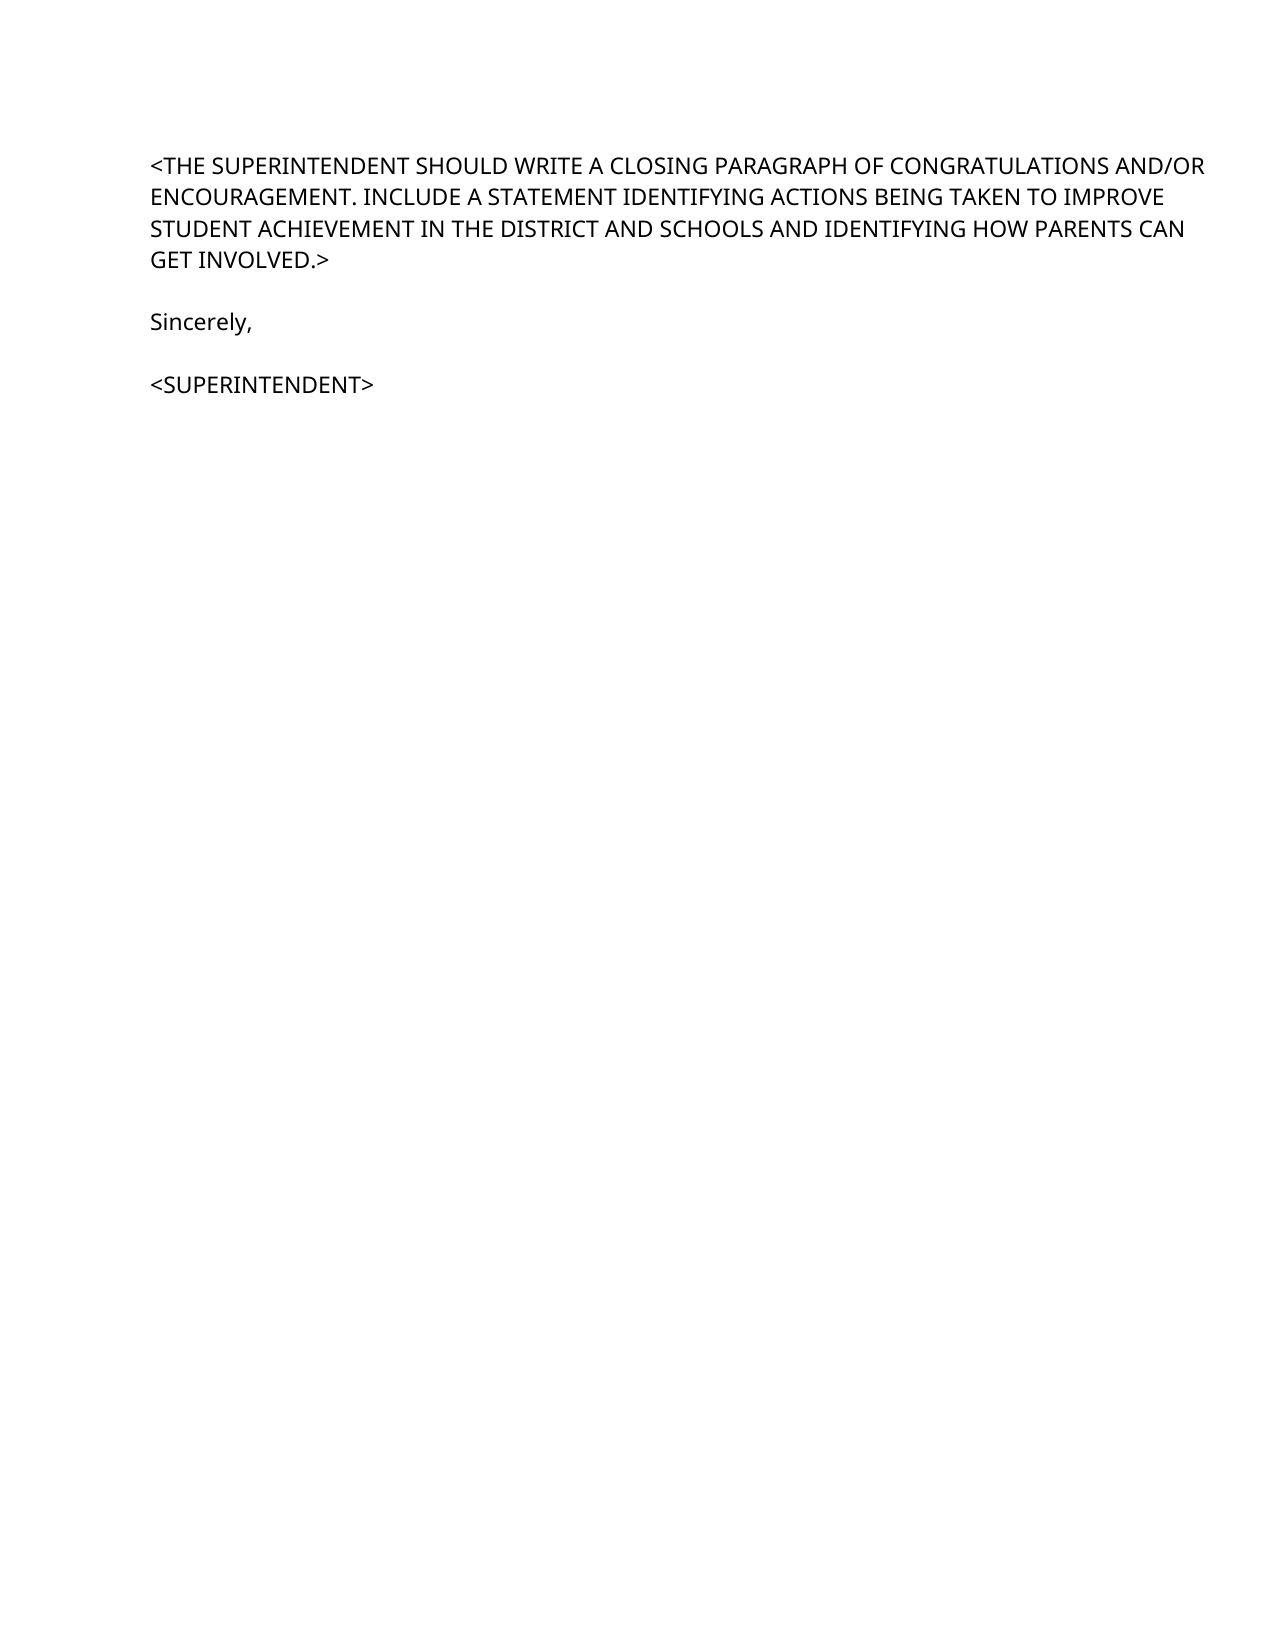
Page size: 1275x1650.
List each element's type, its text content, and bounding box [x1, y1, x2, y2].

text <THE SUPERINTENDENT SHOULD WRITE A CLOSING PARAGRAPH OF CONGRATULATIONS AND/OR ENCOURAGEMENT. INCLUDE A STATEMENT IDENTIFYING ACTIONS BEING TAKEN TO IMPROVE STUDENT ACHIEVEMENT IN THE DISTRICT AND SCHOOLS AND IDENTIFYING HOW PARENTS CAN GET INVOLVED.> [150, 150, 1228, 275]
text <SUPERINTENDENT> [150, 369, 1125, 400]
text Sincerely, [150, 306, 1125, 337]
